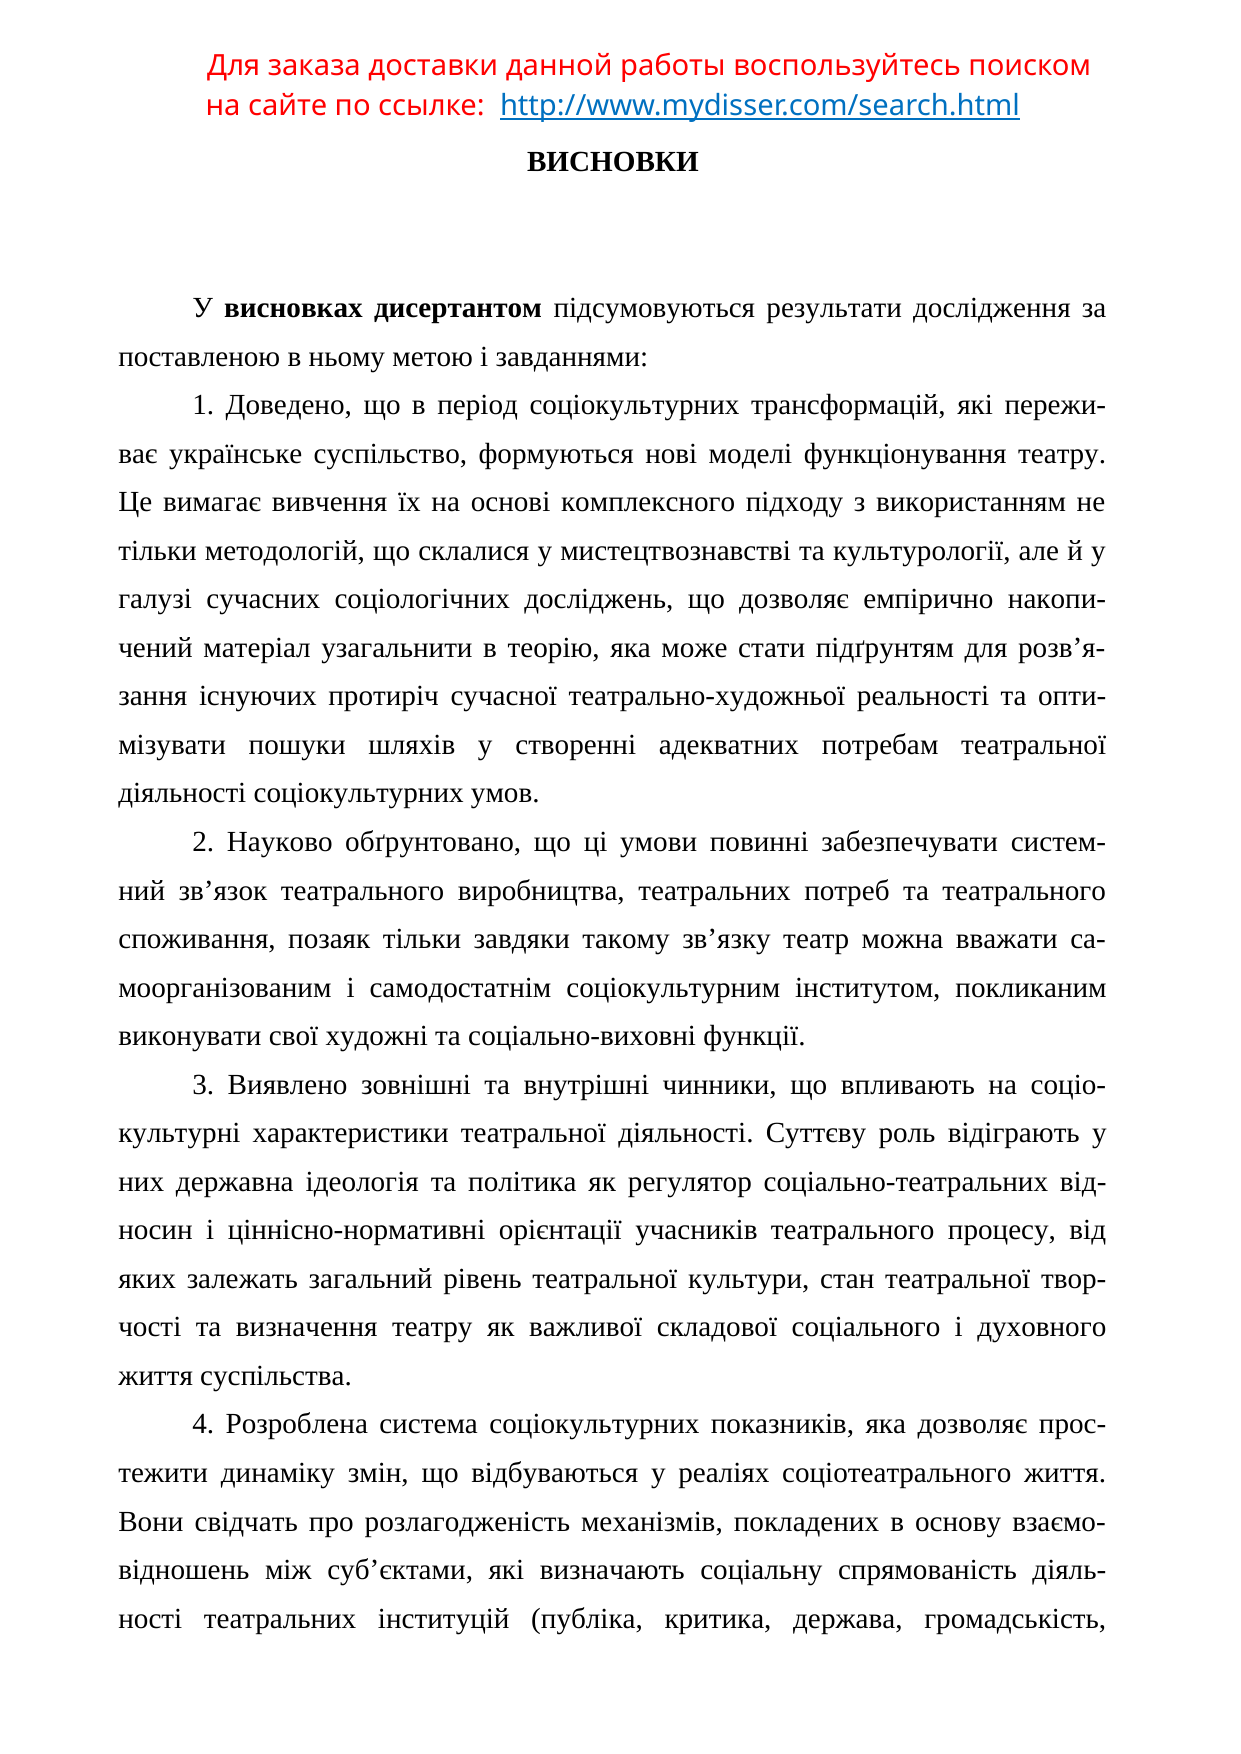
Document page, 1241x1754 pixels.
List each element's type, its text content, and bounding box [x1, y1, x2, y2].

text ВИСНОВКИ [118, 144, 1107, 178]
text 1. Доведено, що в період соціокультурних трансформацій, які пережи-ває українське суспільство, формуються нові моделі функціонування театру. Це вимагає вивчення їх на основі комплексного підходу з використанням не тільки методологій, що склалися у мистецтвознавстві та культурології, але й у галузі сучасних соціологічних досліджень, що дозволяє емпірично накопи-чений матеріал узагальнити в теорію, яка може стати підґрунтям для розв’я-зання існуючих протиріч сучасної театрально-художньої реальності та опти-мізувати пошуки шляхів у створенні адекватних потребам театральної діяльності соціокультурних умов. [118, 387, 1107, 809]
text 2. Науково обґрунтовано, що ці умови повинні забезпечувати систем-ний зв’язок театрального виробництва, театральних потреб та театрального споживання, позаяк тільки завдяки такому зв’язку театр можна вважати са-моорганізованим і самодостатнім соціокультурним інститутом, покликаним виконувати свої художні та соціально-виховні функції. [118, 824, 1107, 1052]
text У висновках дисертантом підсумовуються результати дослідження за поставленою в ньому метою і завданнями: [118, 290, 1107, 372]
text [118, 1407, 1107, 1634]
text 3. Виявлено зовнішні та внутрішні чинники, що впливають на соціо-культурні характеристики театральної діяльності. Суттєву роль відіграють у них державна ідеологія та політика як регулятор соціально-театральних від-носин і ціннісно-нормативні орієнтації учасників театрального процесу, від яких залежать загальний рівень театральної культури, стан театральної твор-чості та визначення театру як важливої складової соціального і духовного життя суспільства. [118, 1067, 1107, 1392]
